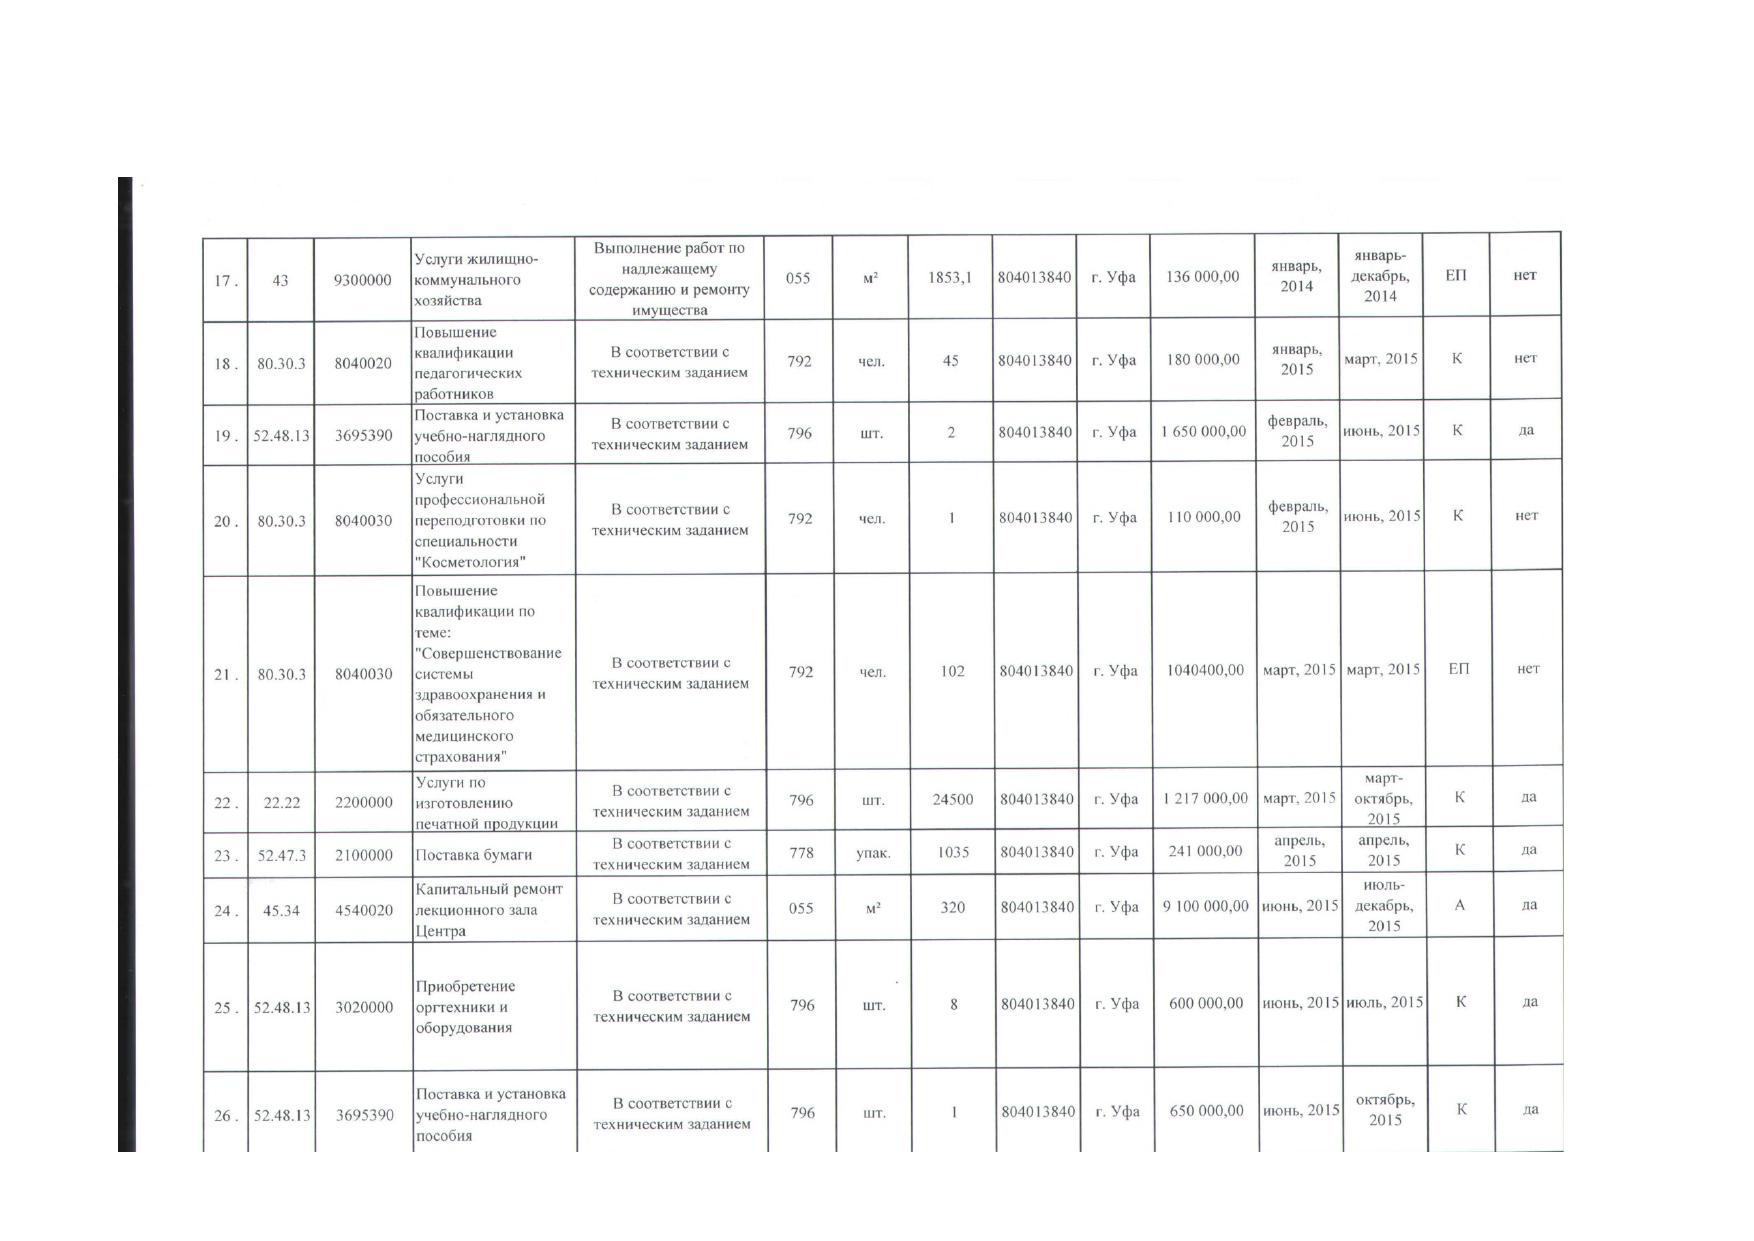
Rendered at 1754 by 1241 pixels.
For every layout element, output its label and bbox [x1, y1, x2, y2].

picture [118, 177, 1564, 1152]
